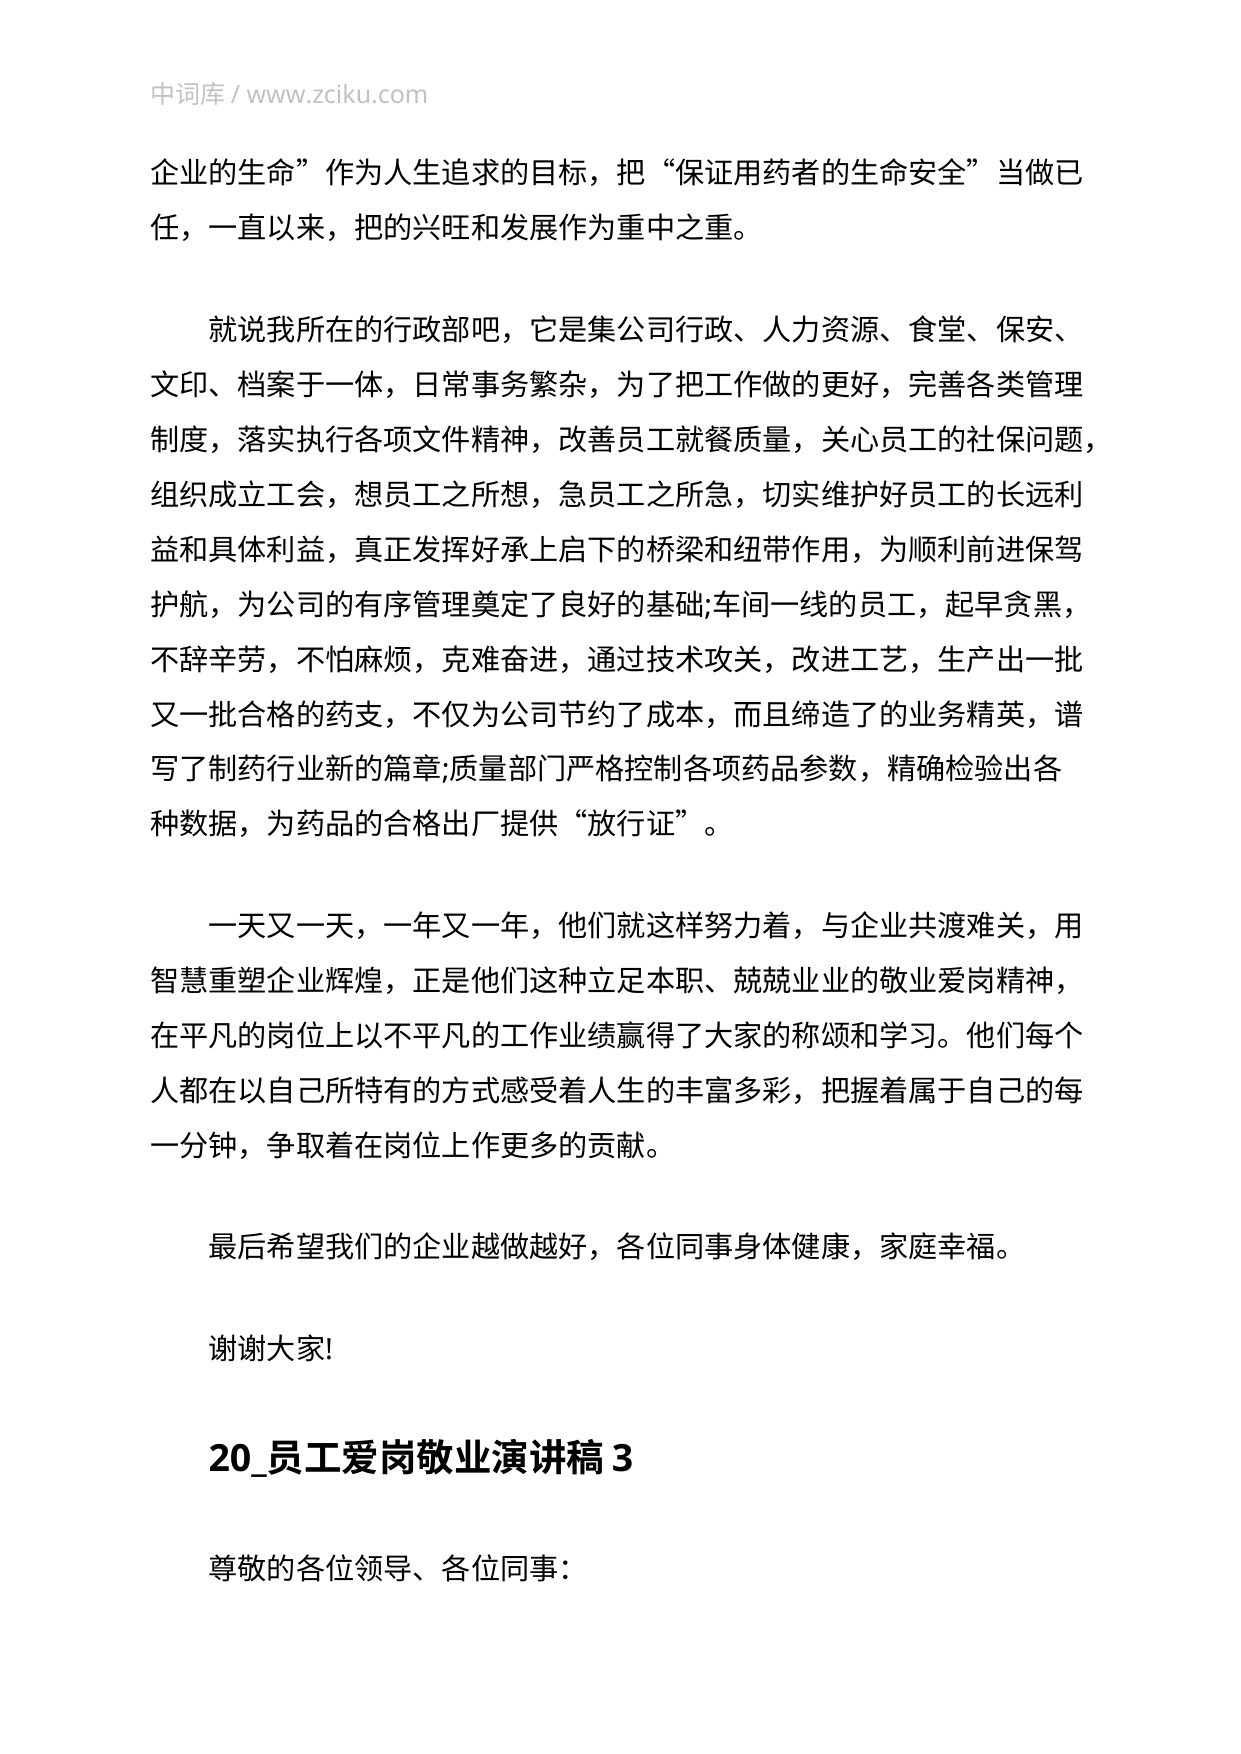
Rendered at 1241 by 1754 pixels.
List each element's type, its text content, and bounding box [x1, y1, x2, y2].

text 20_员工爱岗敬业演讲稿3 [150, 1428, 1090, 1482]
text 尊敬的各位领导、各位同事： [150, 1545, 1090, 1588]
text 谢谢大家! [150, 1326, 1090, 1368]
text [150, 150, 1090, 247]
text 就说我所在的行政部吧，它是集公司行政、人力资源、食堂、保安、文印、档案于一体，日常事务繁杂，为了把工作做的更好，完善各类管理制度，落实执行各项文件精神，改善员工就餐质量，关心员工的社保问题，组织成立工会，想员工之所想，急员工之所急，切实维护好员工的长远利益和具体利益，真正发挥好承上启下的桥梁和纽带作用，为顺利前进保驾护航，为公司的有序管理奠定了良好的基础;车间一线的员工，起早贪黑，不辞辛劳，不怕麻烦，克难奋进，通过技术攻关，改进工艺，生产出一批又一批合格的药支，不仅为公司节约了成本，而且缔造了的业务精英，谱写了制药行业新的篇章;质量部门严格控制各项药品参数，精确检验出各种数据，为药品的合格出厂提供“放行证”。 [150, 307, 1090, 843]
text 最后希望我们的企业越做越好，各位同事身体健康，家庭幸福。 [150, 1224, 1090, 1266]
text 一天又一天，一年又一年，他们就这样努力着，与企业共渡难关，用智慧重塑企业辉煌，正是他们这种立足本职、兢兢业业的敬业爱岗精神，在平凡的岗位上以不平凡的工作业绩赢得了大家的称颂和学习。他们每个人都在以自己所特有的方式感受着人生的丰富多彩，把握着属于自己的每一分钟，争取着在岗位上作更多的贡献。 [150, 903, 1090, 1164]
